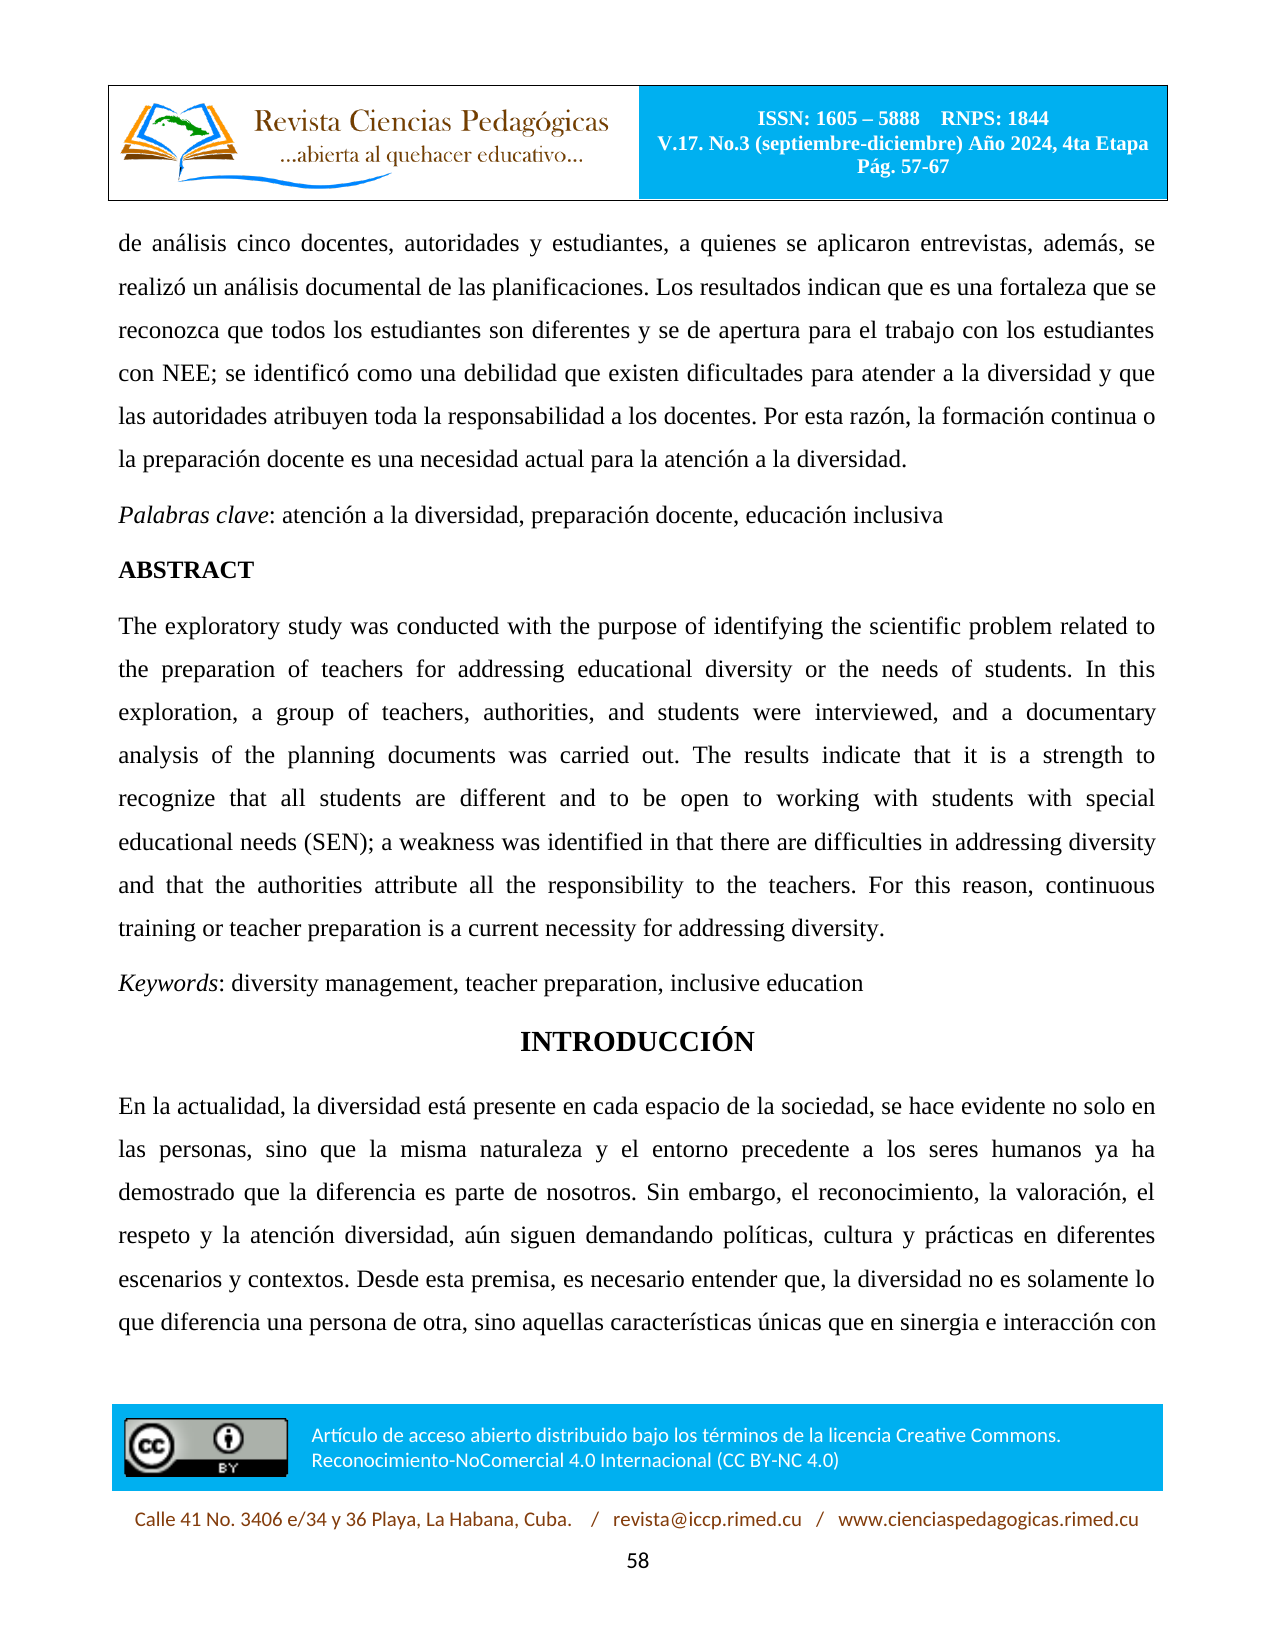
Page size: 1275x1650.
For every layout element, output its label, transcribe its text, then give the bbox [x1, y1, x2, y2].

text ABSTRACT [118, 555, 1157, 584]
text The exploratory study was conducted with the purpose of identifying the scientific problem related to the preparation of teachers for addressing educational diversity or the needs of students. In this exploration, a group of teachers, authorities, and students were interviewed, and a documentary analysis of the planning documents was carried out. The results indicate that it is a strength to recognize that all students are different and to be open to working with students with special educational needs (SEN); a weakness was identified in that there are difficulties in addressing diversity and that the authorities attribute all the responsibility to the teachers. For this reason, continuous training or teacher preparation is a current necessity for addressing diversity. [118, 611, 1157, 942]
text Keywords: diversity management, teacher preparation, inclusive education [118, 968, 1157, 997]
picture [126, 1419, 287, 1476]
text Palabras clave: atención a la diversidad, preparación docente, educación inclusiva [118, 500, 1157, 528]
text INTRODUCCIÓN [118, 1024, 1157, 1058]
picture [120, 93, 628, 192]
